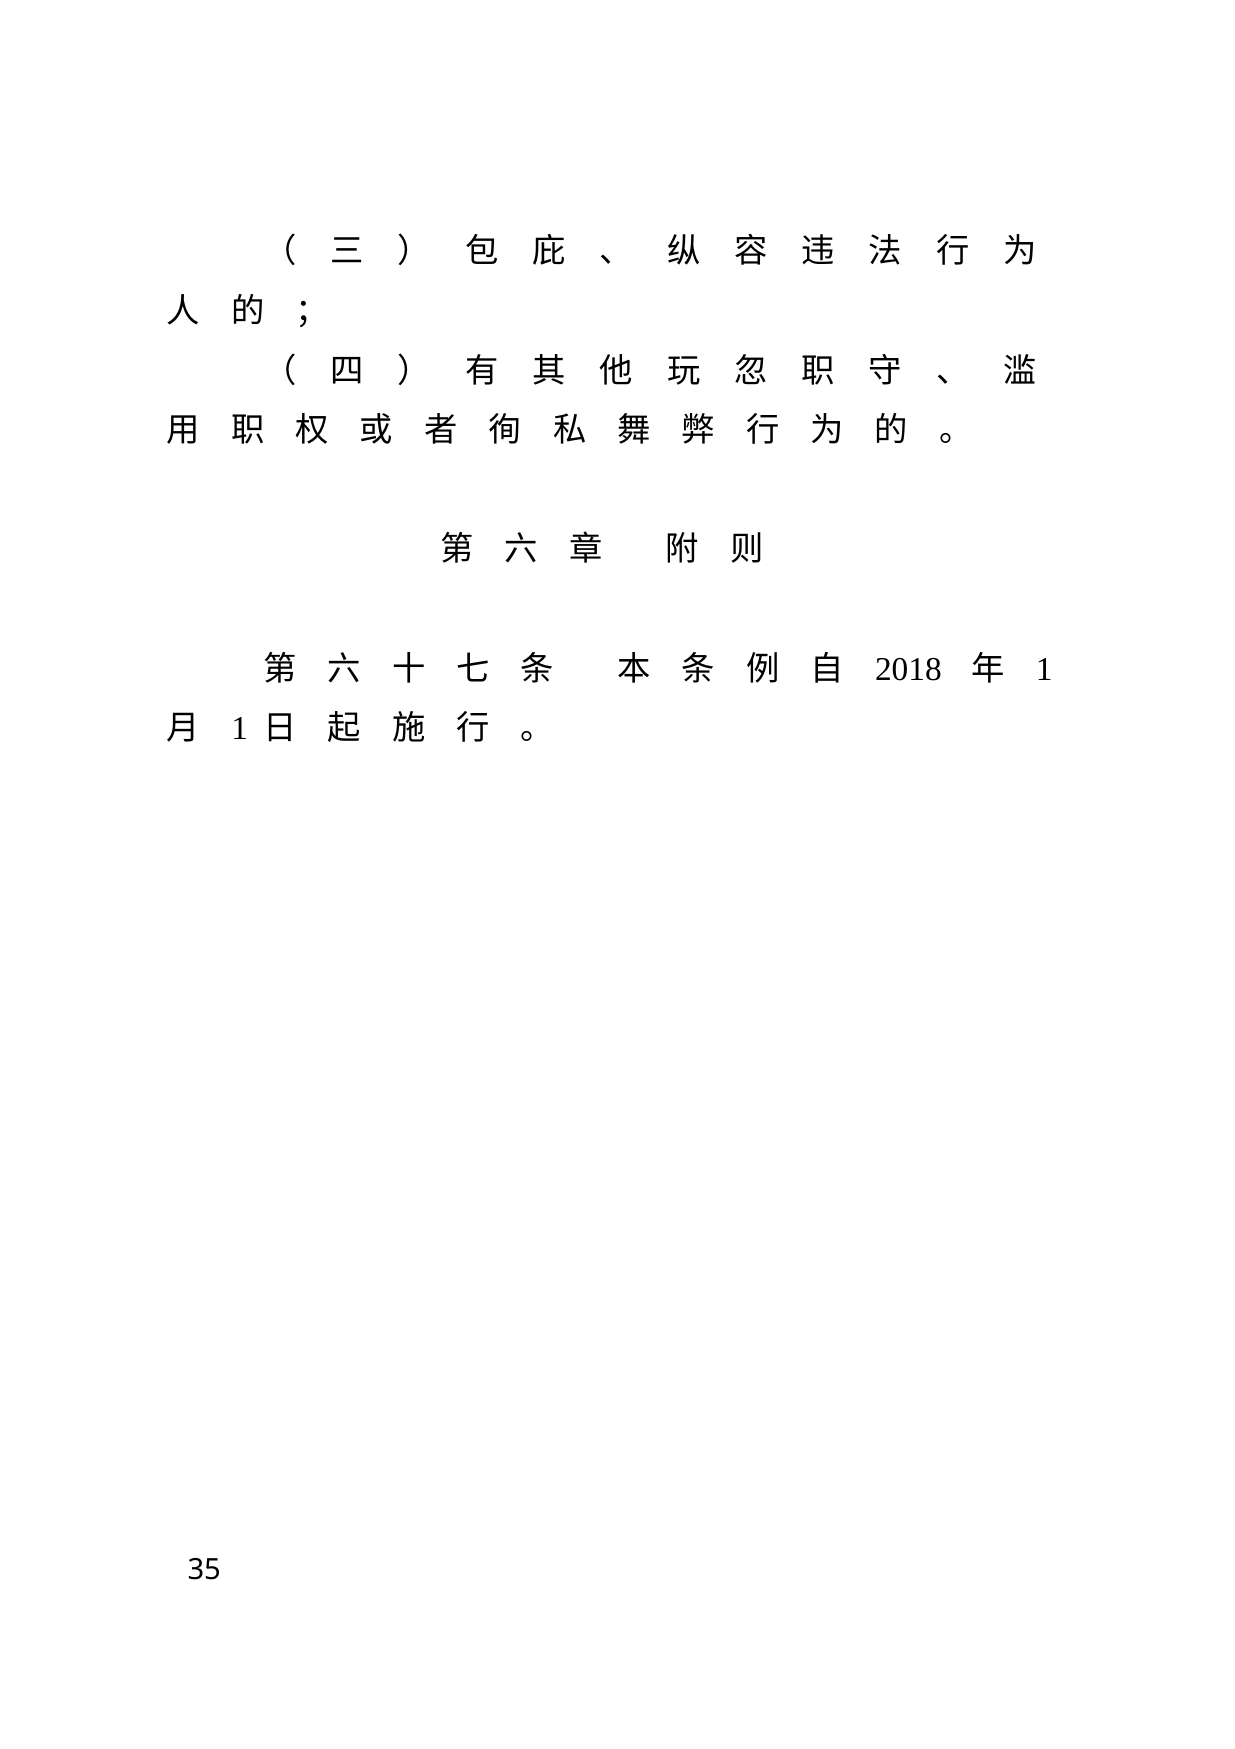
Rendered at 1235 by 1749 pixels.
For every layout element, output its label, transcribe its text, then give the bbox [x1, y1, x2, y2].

text 第六章 附则 [167, 517, 1068, 576]
text 第六十七条 本条例自2018年1月1日起施行。 [167, 636, 1068, 755]
text （四）有其他玩忽职守、滥用职权或者徇私舞弊行为的。 [167, 338, 1068, 457]
text （三）包庇、纵容违法行为人的； [167, 219, 1068, 338]
